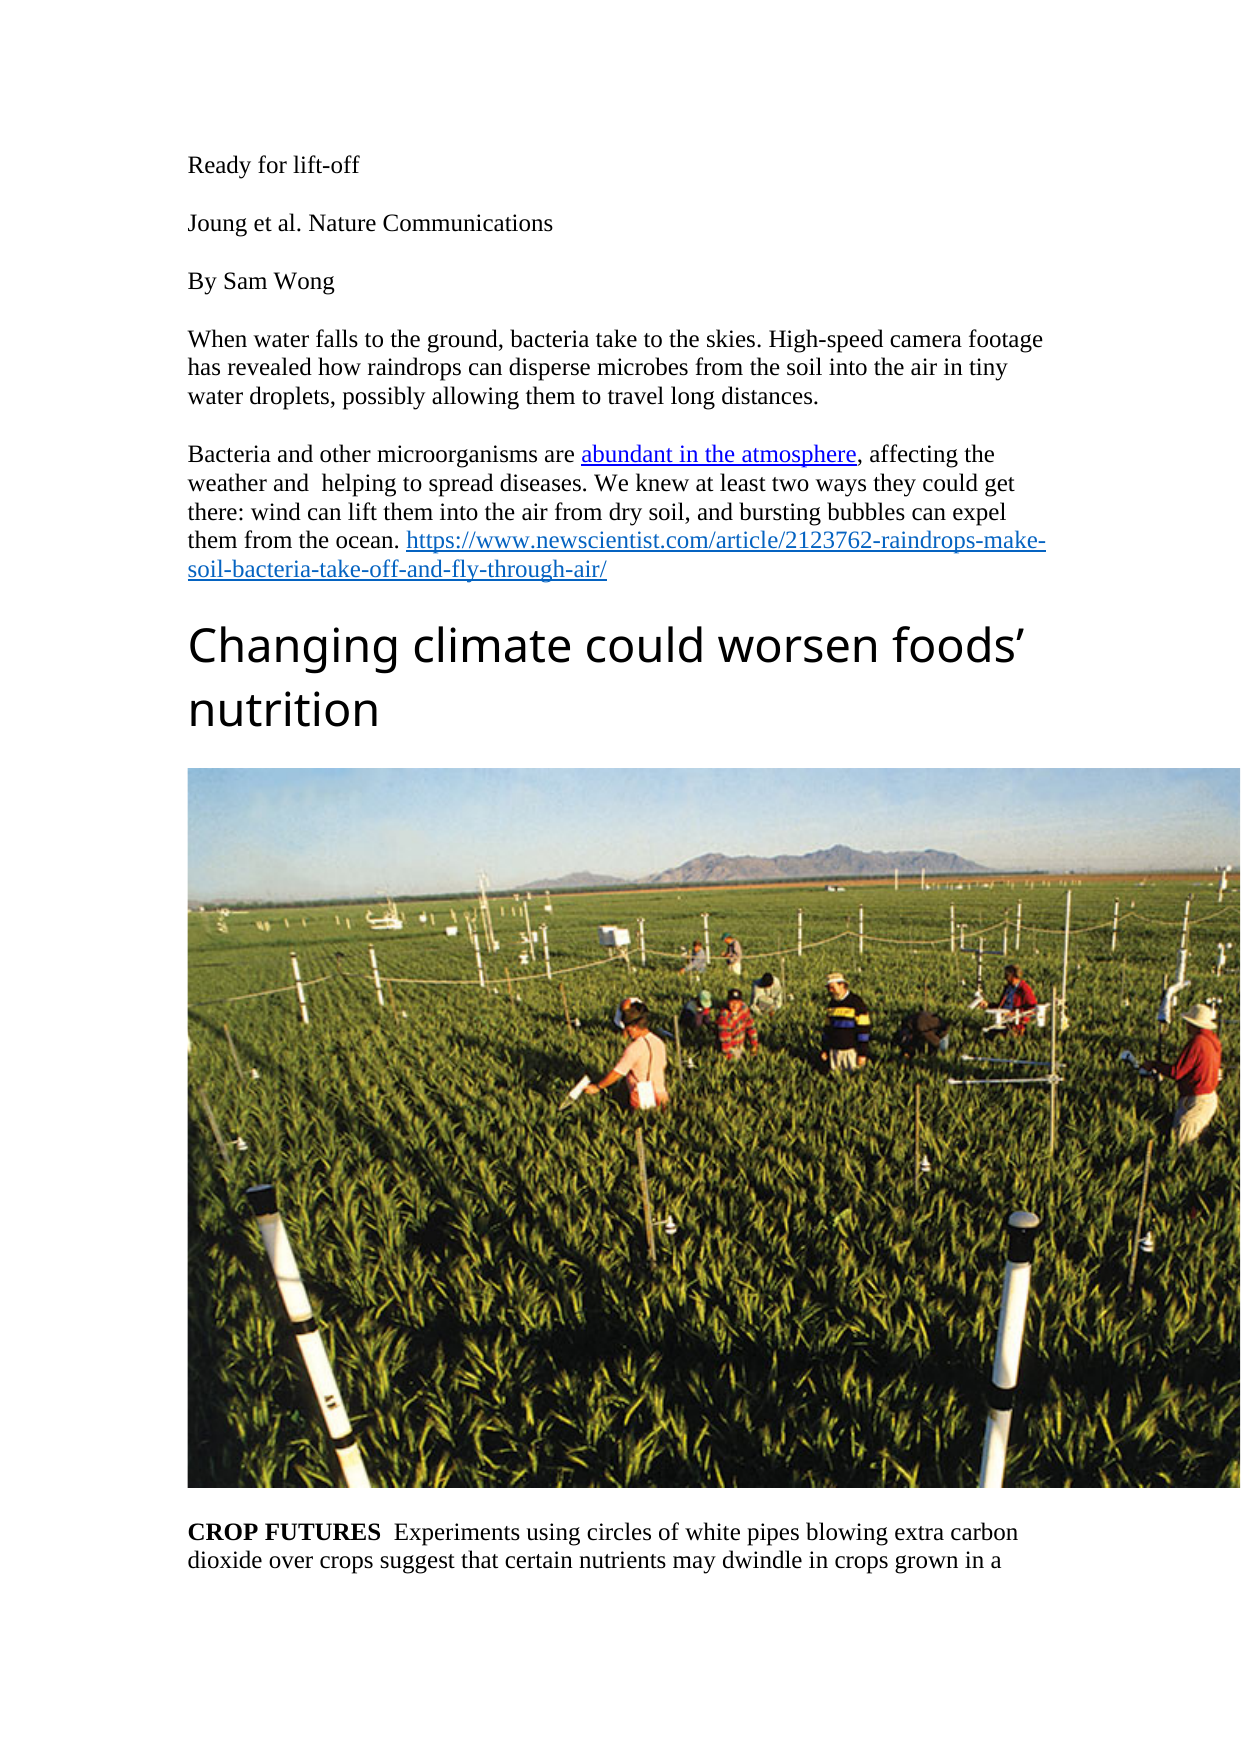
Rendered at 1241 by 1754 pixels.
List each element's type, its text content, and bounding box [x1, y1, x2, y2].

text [187, 1517, 1053, 1574]
text Bacteria and other microorganisms are abundant in the atmosphere, affecting the weather and helping to spread diseases. We knew at least two ways they could get there: wind can lift them into the air from dry soil, and bursting bubbles can expel them from the ocean. https://www.newscientist.com/article/2123762-raindrops-make-soil-bacteria-take-off-and-fly-through-air/ [187, 439, 1053, 583]
text When water falls to the ground, bacteria take to the skies. High-speed camera footage has revealed how raindrops can disperse microbes from the soil into the air in tiny water droplets, possibly allowing them to travel long distances. [187, 324, 1053, 410]
subtitle Changing climate could worsen foods’ nutrition [187, 612, 1053, 740]
text By Sam Wong [187, 266, 1053, 294]
text Joung et al. Nature Communications [187, 208, 1053, 237]
text Ready for lift-off [187, 150, 1053, 179]
picture [187, 768, 1241, 1488]
